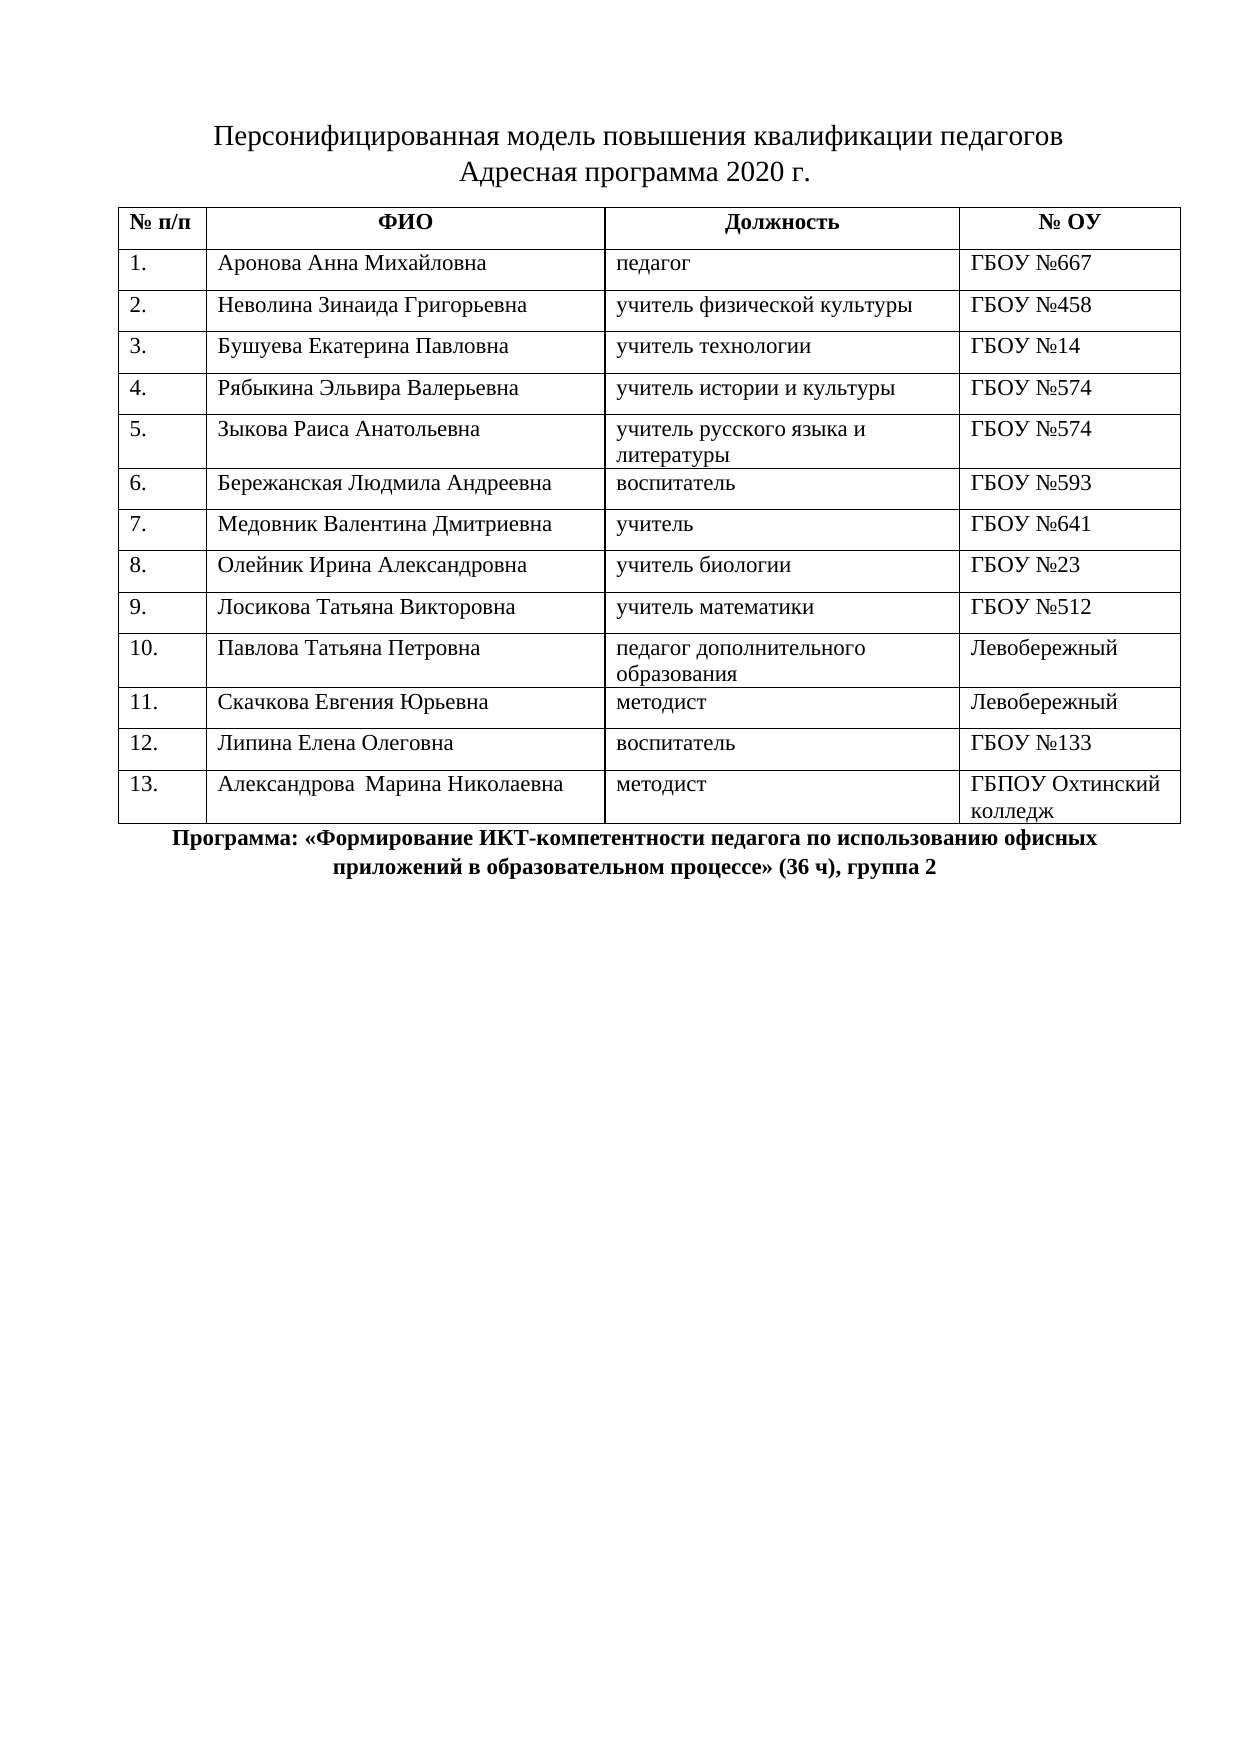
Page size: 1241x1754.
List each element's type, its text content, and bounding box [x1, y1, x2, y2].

text Персонифицированная модель повышения квалификации педагогов Адресная программа 2020 г. [118, 118, 1152, 188]
table_cell методист [606, 688, 959, 728]
table_cell 3. [119, 332, 206, 372]
text Программа: «Формирование ИКТ-компетентности педагога по использованию офисных приложений в образовательном процессе» (36 ч), группа 2 [118, 824, 1152, 879]
table_cell ГБОУ №512 [960, 593, 1180, 633]
table_cell Аронова Анна Михайловна [207, 250, 604, 290]
table_cell педагог [606, 250, 959, 290]
table_cell учитель технологии [606, 332, 959, 372]
table_cell Олейник Ирина Александровна [207, 551, 604, 592]
table_cell ГБОУ №133 [960, 729, 1180, 769]
table_header ФИО [207, 208, 604, 248]
table_cell учитель истории и культуры [606, 374, 959, 414]
table_cell Зыкова Раиса Анатольевна [207, 415, 604, 468]
table_cell учитель математики [606, 593, 959, 633]
table_cell ГБОУ №593 [960, 469, 1180, 509]
table_cell Александрова Марина Николаевна [207, 771, 604, 823]
table_cell учитель [606, 510, 959, 550]
table_cell Бережанская Людмила Андреевна [207, 469, 604, 509]
table_cell 5. [119, 415, 206, 468]
table_cell ГБПОУ Охтинский колледж [960, 771, 1180, 823]
table_cell Лосикова Татьяна Викторовна [207, 593, 604, 633]
table_cell 4. [119, 374, 206, 414]
table_cell 9. [119, 593, 206, 633]
table_cell ГБОУ №667 [960, 250, 1180, 290]
table_cell учитель физической культуры [606, 291, 959, 331]
table_cell учитель русского языка и литературы [606, 415, 959, 468]
table_cell Скачкова Евгения Юрьевна [207, 688, 604, 728]
table_cell ГБОУ №574 [960, 415, 1180, 468]
table_cell ГБОУ №14 [960, 332, 1180, 372]
table_cell ГБОУ №23 [960, 551, 1180, 592]
table_cell 2. [119, 291, 206, 331]
table_cell Неволина Зинаида Григорьевна [207, 291, 604, 331]
table_header Должность [606, 208, 959, 248]
table_cell ГБОУ №574 [960, 374, 1180, 414]
table_cell Павлова Татьяна Петровна [207, 634, 604, 687]
table_header № ОУ [960, 208, 1180, 248]
table_cell ГБОУ №641 [960, 510, 1180, 550]
table_cell педагог дополнительного образования [606, 634, 959, 687]
table_cell 10. [119, 634, 206, 687]
table_cell воспитатель [606, 729, 959, 769]
table_cell 8. [119, 551, 206, 592]
table_cell Левобережный [960, 688, 1180, 728]
table_cell Бушуева Екатерина Павловна [207, 332, 604, 372]
table_cell воспитатель [606, 469, 959, 509]
table_cell Рябыкина Эльвира Валерьевна [207, 374, 604, 414]
table_cell Медовник Валентина Дмитриевна [207, 510, 604, 550]
table_header № п/п [119, 208, 206, 248]
table_cell ГБОУ №458 [960, 291, 1180, 331]
table_cell 13. [119, 771, 206, 823]
table_cell Липина Елена Олеговна [207, 729, 604, 769]
table_cell 6. [119, 469, 206, 509]
table_cell учитель биологии [606, 551, 959, 592]
table_cell 7. [119, 510, 206, 550]
table_cell Левобережный [960, 634, 1180, 687]
table_cell 1. [119, 250, 206, 290]
table_cell 12. [119, 729, 206, 769]
table_cell 11. [119, 688, 206, 728]
table_cell методист [606, 771, 959, 823]
